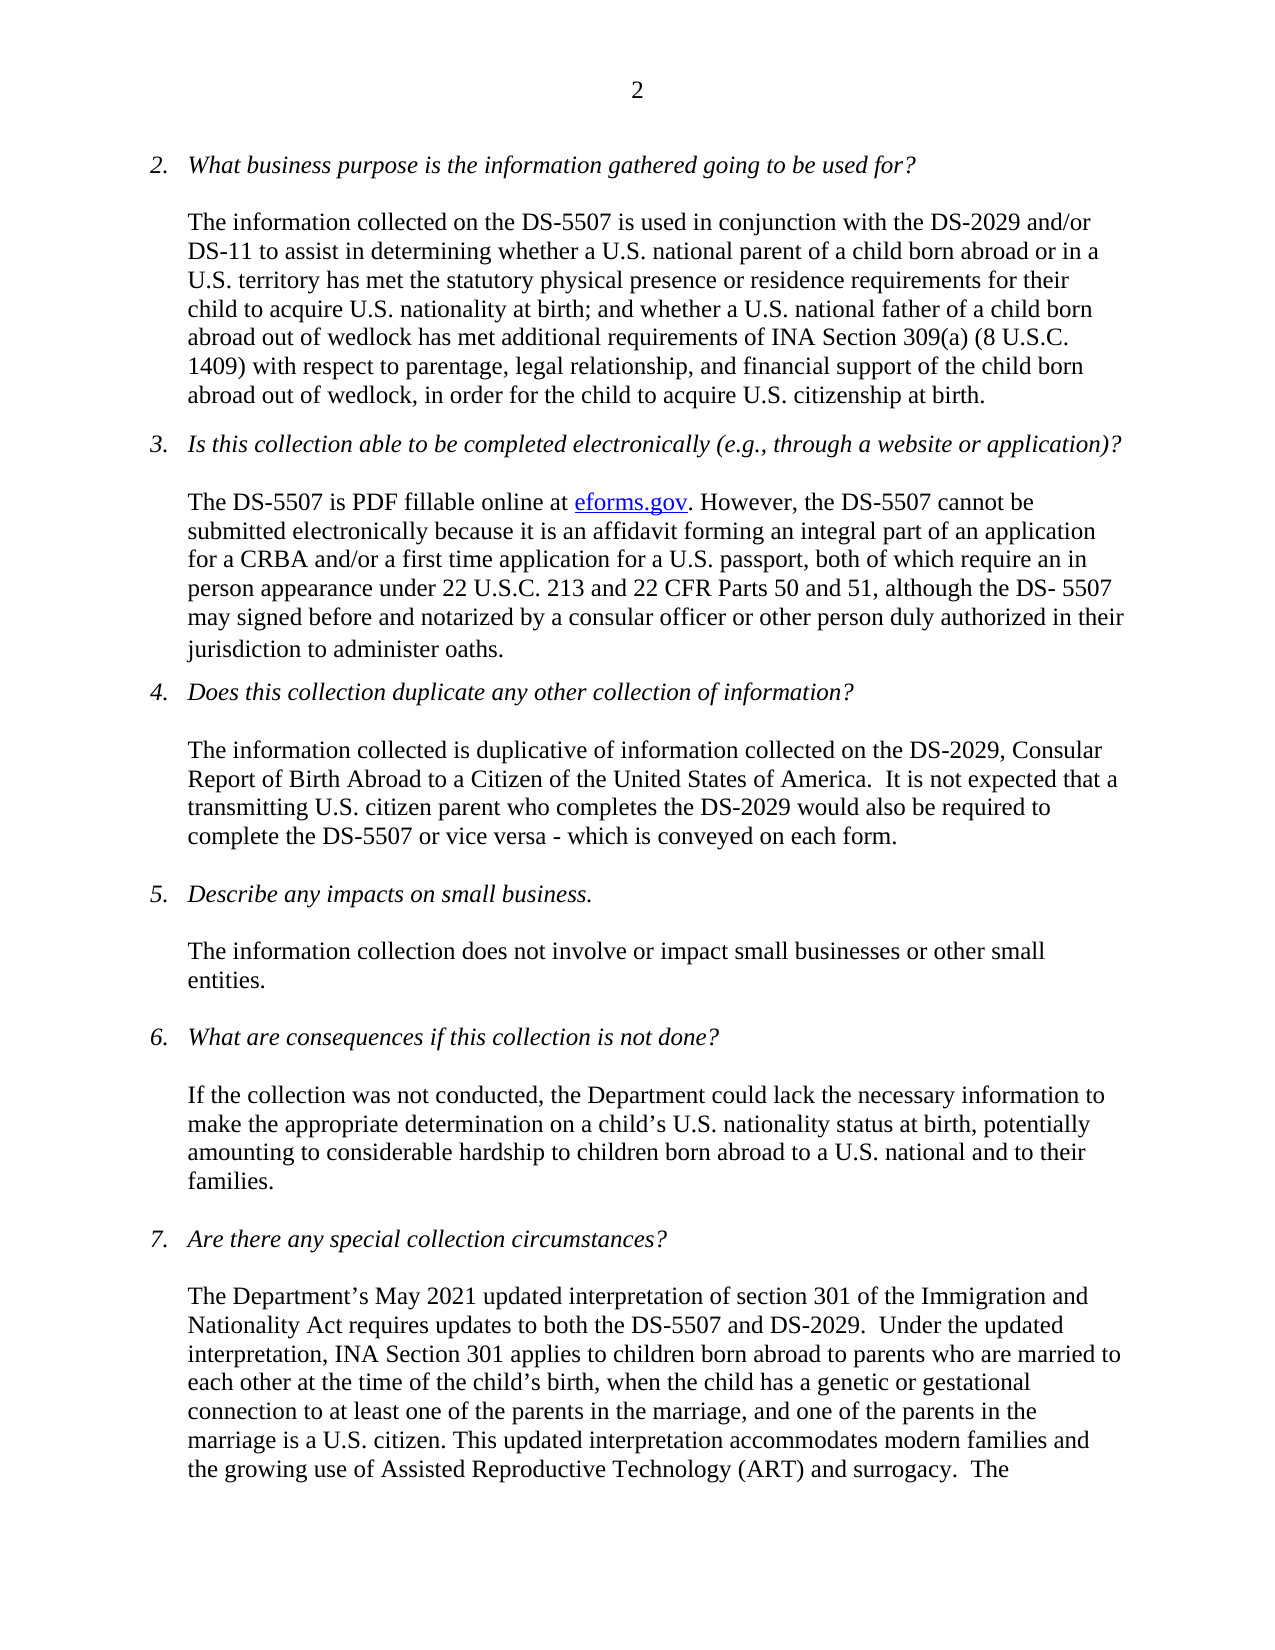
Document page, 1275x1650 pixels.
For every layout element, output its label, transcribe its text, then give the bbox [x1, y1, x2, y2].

list What are consequences if this collection is not done? [150, 1022, 1125, 1051]
list The information collection does not involve or impact small businesses or other small entities. [187, 936, 1125, 994]
list Does this collection duplicate any other collection of information? [150, 677, 1125, 706]
text The DS-5507 is PDF fillable online at eforms.gov. However, the DS-5507 cannot be submitted electronically because it is an affidavit forming an integral part of an application for a CRBA and/or a first time application for a U.S. passport, both of which require an in person appearance under 22 U.S.C. 213 and 22 CFR Parts 50 and 51, although the DS- 5507 may signed before and notarized by a consular officer or other person duly authorized in their jurisdiction to administer oaths. [187, 487, 1125, 665]
list What business purpose is the information gathered going to be used for? [150, 150, 1125, 179]
list The information collected on the DS-5507 is used in conjunction with the DS-2029 and/or DS-11 to assist in determining whether a U.S. national parent of a child born abroad or in a U.S. territory has met the statutory physical presence or residence requirements for their child to acquire U.S. nationality at birth; and whether a U.S. national father of a child born abroad out of wedlock has met additional requirements of INA Section 309(a) (8 U.S.C. 1409) with respect to parentage, legal relationship, and financial support of the child born abroad out of wedlock, in order for the child to acquire U.S. citizenship at birth. [187, 207, 1125, 409]
list Describe any impacts on small business. [150, 879, 1125, 907]
list Is this collection able to be completed electronically (e.g., through a website or application)? [150, 429, 1125, 458]
list If the collection was not conducted, the Department could lack the necessary information to make the appropriate determination on a child’s U.S. nationality status at birth, potentially amounting to considerable hardship to children born abroad to a U.S. national and to their families. [187, 1080, 1125, 1195]
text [187, 1281, 1125, 1482]
list The information collected is duplicative of information collected on the DS-2029, Consular Report of Birth Abroad to a Citizen of the United States of America. It is not expected that a transmitting U.S. citizen parent who completes the DS-2029 would also be required to complete the DS-5507 or vice versa - which is conveyed on each form. [187, 735, 1125, 850]
list Are there any special collection circumstances? [150, 1224, 1125, 1252]
